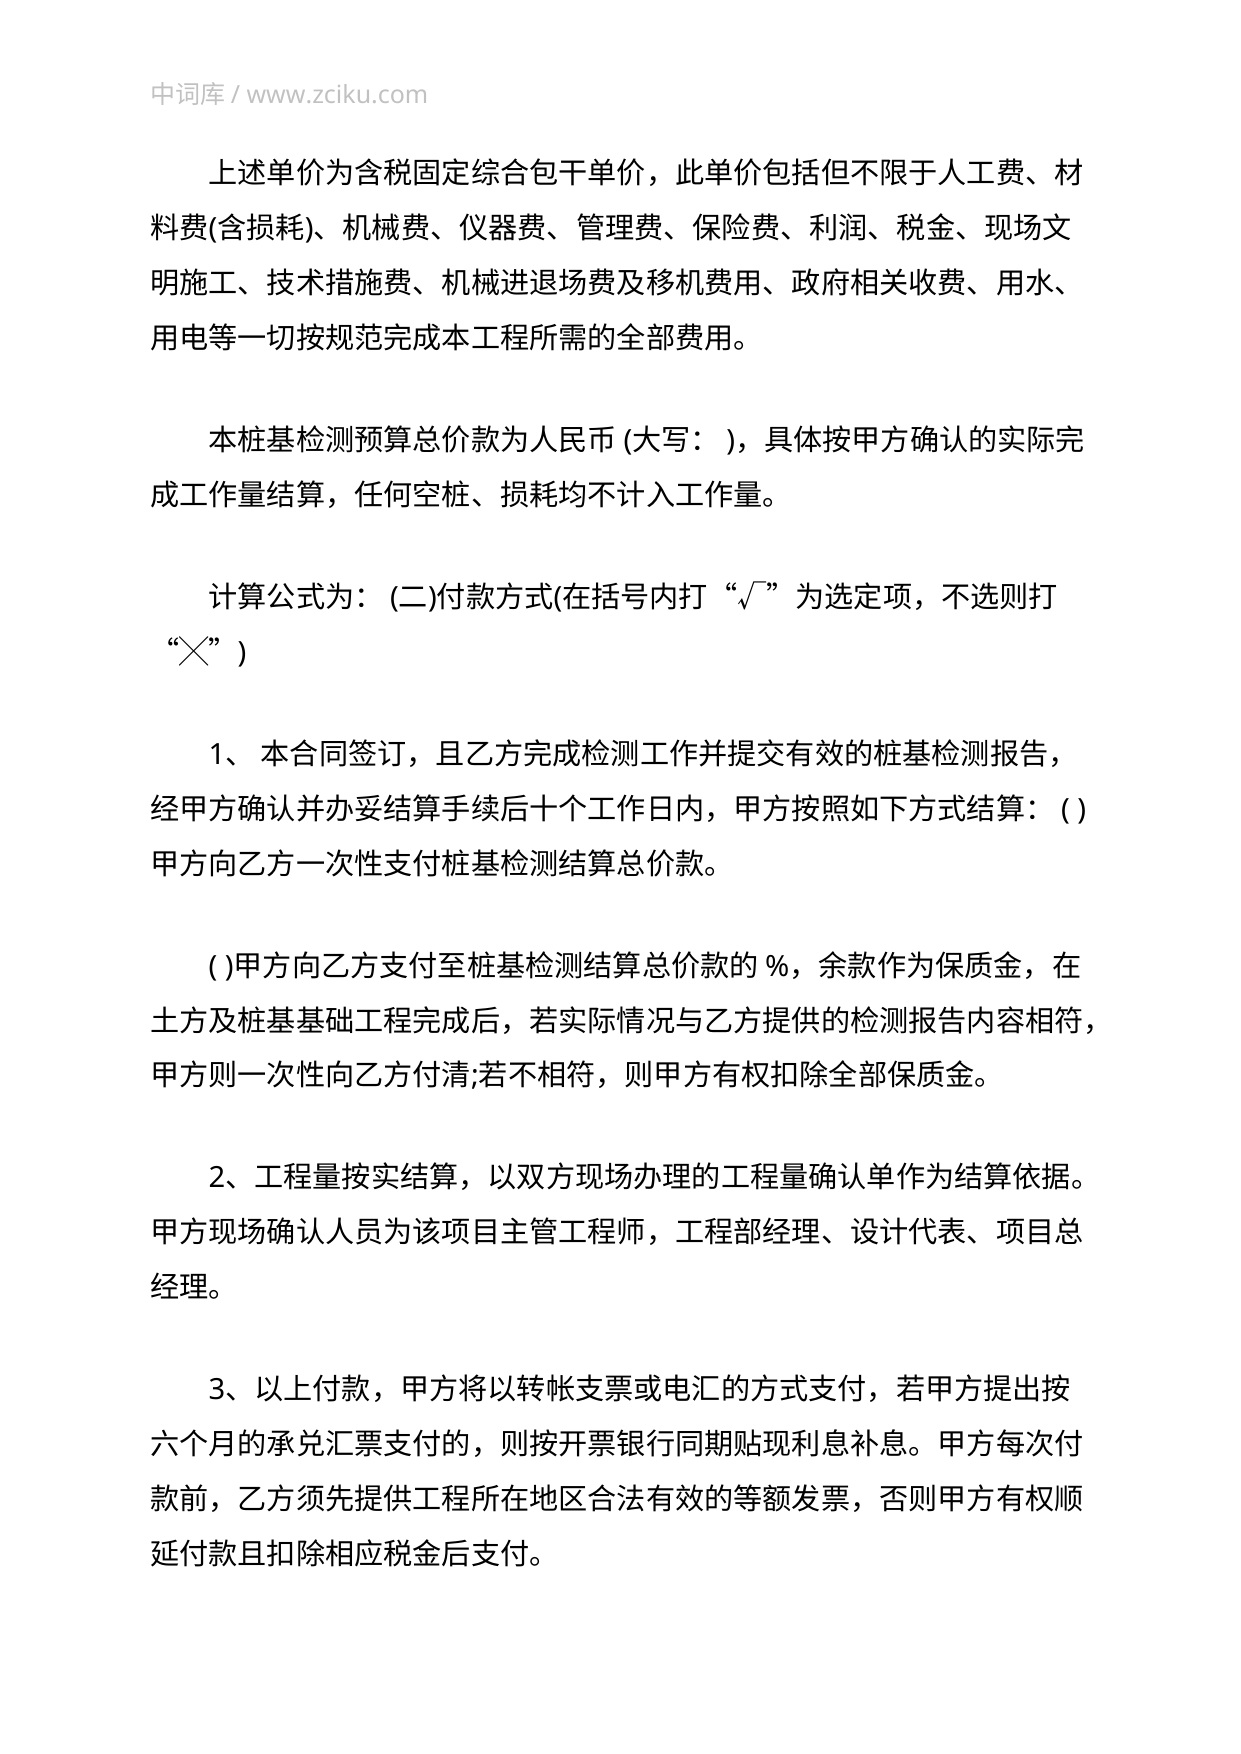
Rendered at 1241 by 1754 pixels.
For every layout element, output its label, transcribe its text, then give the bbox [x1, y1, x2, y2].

text 2、工程量按实结算，以双方现场办理的工程量确认单作为结算依据。甲方现场确认人员为该项目主管工程师，工程部经理、设计代表、项目总经理。 [150, 1154, 1090, 1306]
text 本桩基检测预算总价款为人民币 (大写： )，具体按甲方确认的实际完成工作量结算，任何空桩、损耗均不计入工作量。 [150, 417, 1090, 514]
text ( )甲方向乙方支付至桩基检测结算总价款的 %，余款作为保质金，在 土方及桩基基础工程完成后，若实际情况与乙方提供的检测报告内容相符，甲方则一次性向乙方付清;若不相符，则甲方有权扣除全部保质金。 [150, 942, 1090, 1094]
text 1、 本合同签订，且乙方完成检测工作并提交有效的桩基检测报告，经甲方确认并办妥结算手续后十个工作日内，甲方按照如下方式结算： ( )甲方向乙方一次性支付桩基检测结算总价款。 [150, 730, 1090, 883]
text 3、以上付款，甲方将以转帐支票或电汇的方式支付，若甲方提出按六个月的承兑汇票支付的，则按开票银行同期贴现利息补息。甲方每次付款前，乙方须先提供工程所在地区合法有效的等额发票，否则甲方有权顺延付款且扣除相应税金后支付。 [150, 1366, 1090, 1573]
text 计算公式为： (二)付款方式(在括号内打“√”为选定项，不选则打“╳”) [150, 573, 1090, 671]
text 上述单价为含税固定综合包干单价，此单价包括但不限于人工费、材料费(含损耗)、机械费、仪器费、管理费、保险费、利润、税金、现场文明施工、技术措施费、机械进退场费及移机费用、政府相关收费、用水、用电等一切按规范完成本工程所需的全部费用。 [150, 150, 1090, 357]
